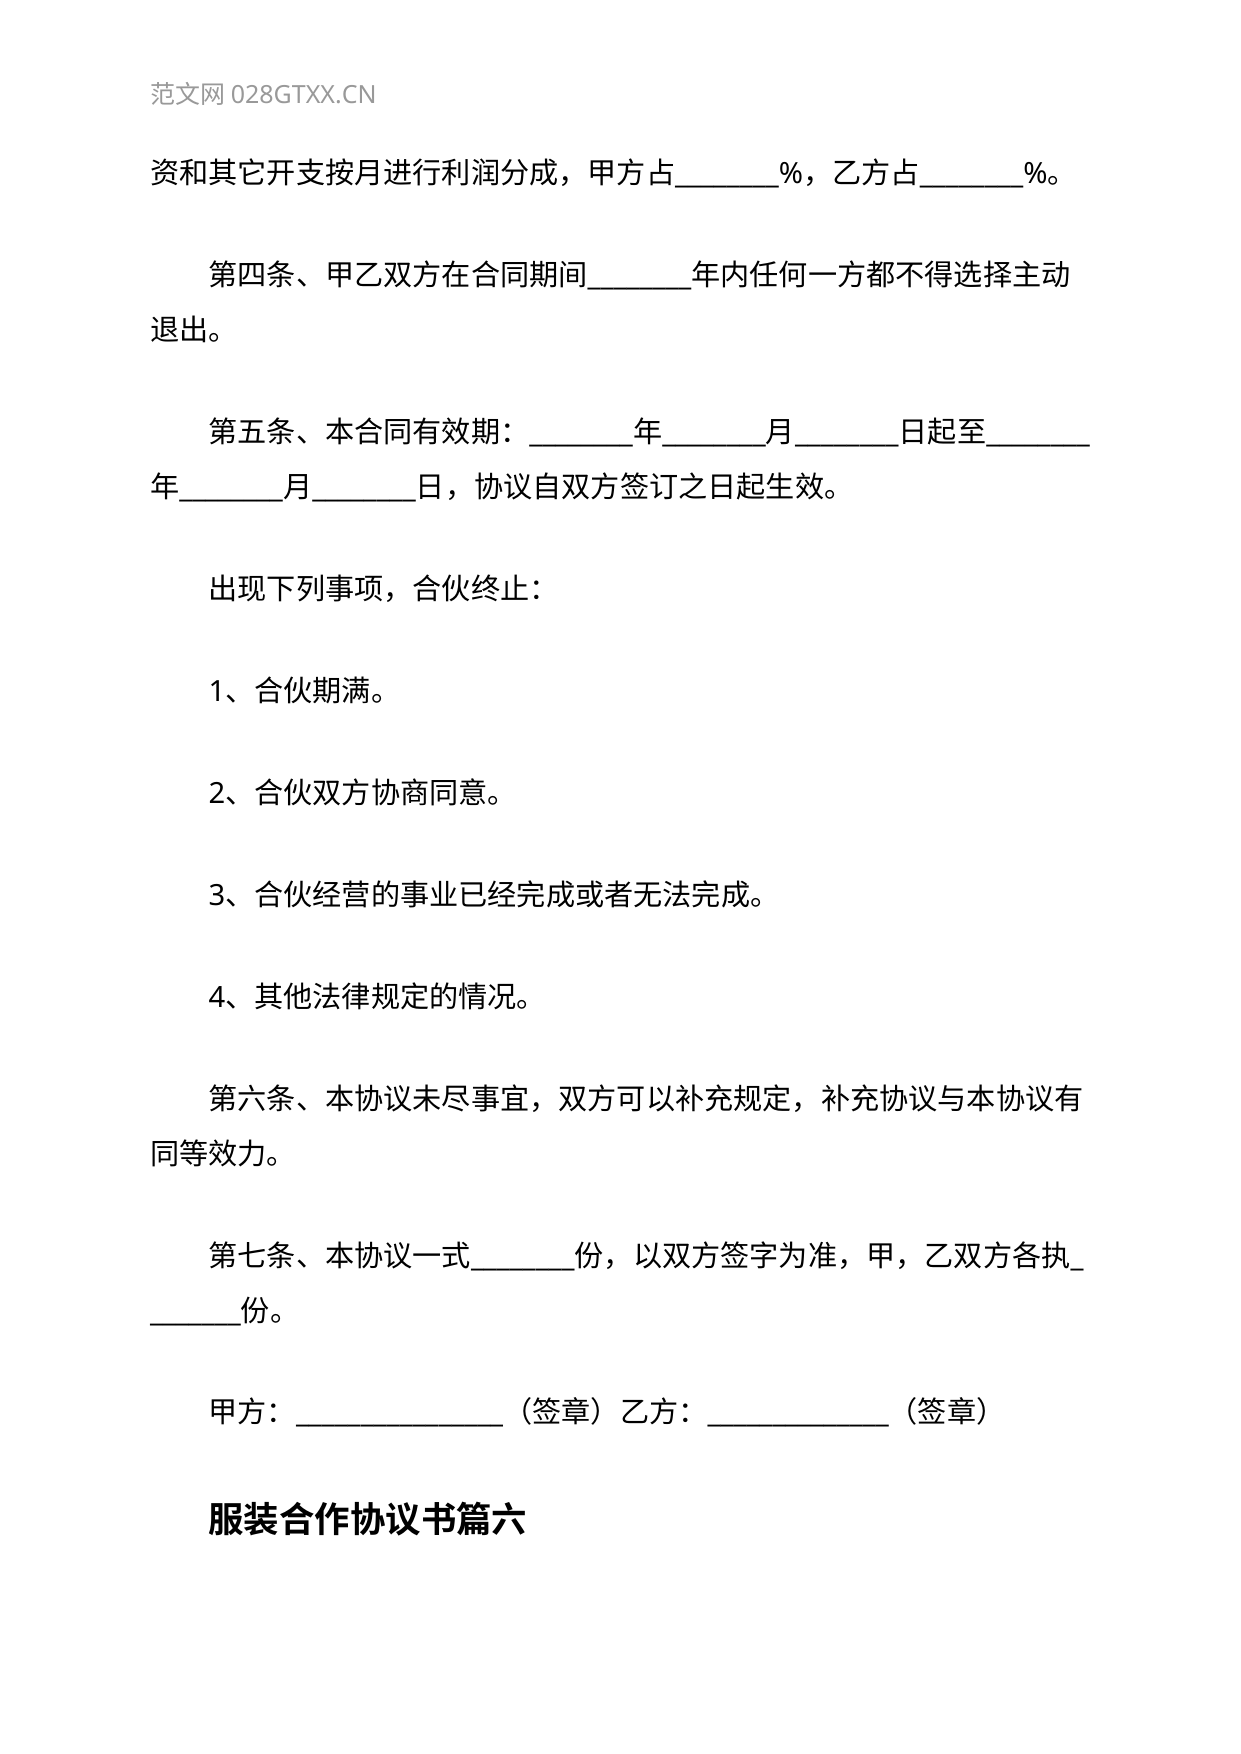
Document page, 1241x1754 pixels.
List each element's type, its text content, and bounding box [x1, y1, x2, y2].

text 4、其他法律规定的情况。 [150, 973, 1090, 1016]
text 第五条、本合同有效期：________年________月________日起至________年________月________日，协议自双方签订之日起生效。 [150, 409, 1090, 506]
text 服装合作协议书篇六 [150, 1491, 1090, 1542]
text 1、合伙期满。 [150, 667, 1090, 710]
text 第七条、本协议一式________份，以双方签字为准，甲，乙双方各执________份。 [150, 1232, 1090, 1329]
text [150, 150, 1090, 192]
text 2、合伙双方协商同意。 [150, 769, 1090, 812]
text 第四条、甲乙双方在合同期间________年内任何一方都不得选择主动退出。 [150, 252, 1090, 349]
text 3、合伙经营的事业已经完成或者无法完成。 [150, 871, 1090, 914]
text 甲方：________________（签章）乙方：______________（签章） [150, 1389, 1090, 1431]
text 出现下列事项，合伙终止： [150, 566, 1090, 608]
text 第六条、本协议未尽事宜，双方可以补充规定，补充协议与本协议有同等效力。 [150, 1075, 1090, 1173]
